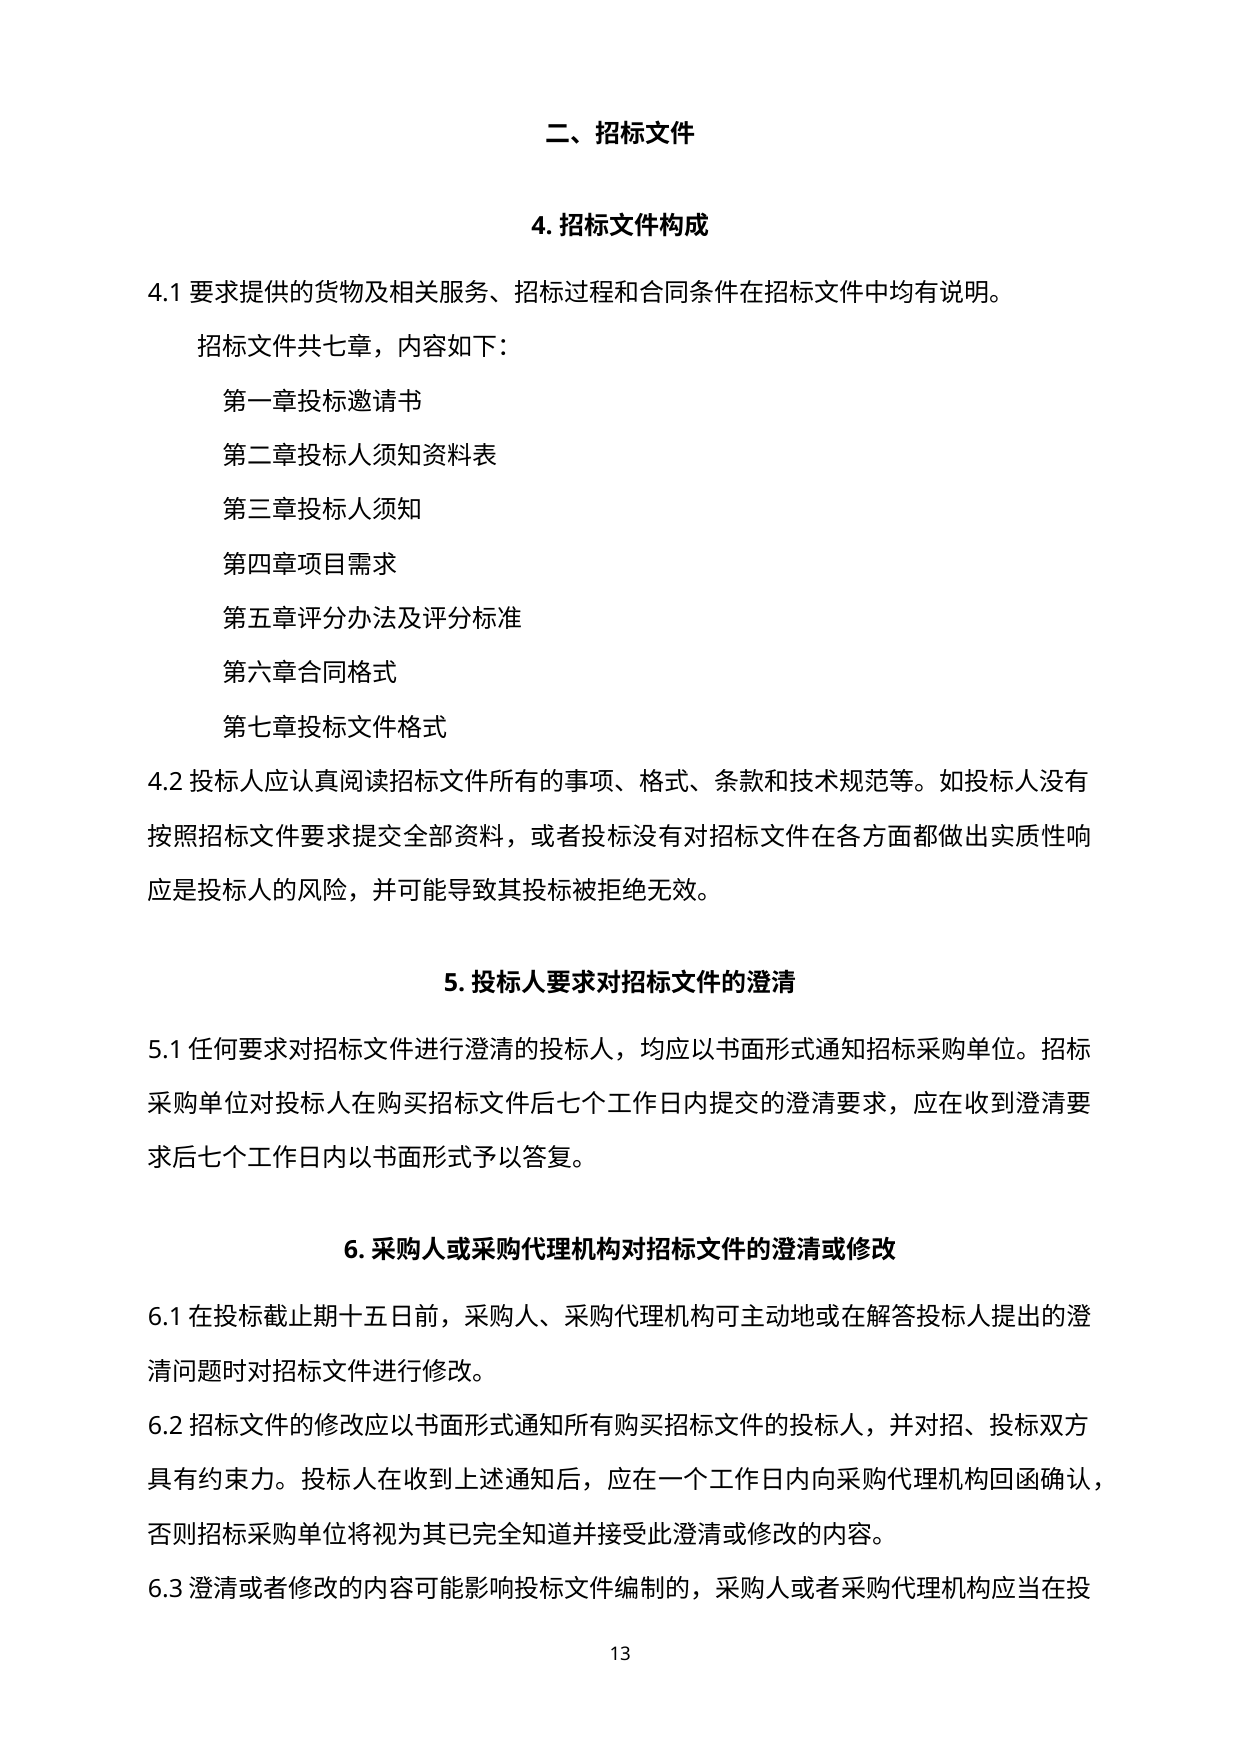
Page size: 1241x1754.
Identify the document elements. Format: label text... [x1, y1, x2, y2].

text 4.1 要求提供的货物及相关服务、招标过程和合同条件在招标文件中均有说明。 [148, 272, 1092, 308]
text 4.2 投标人应认真阅读招标文件所有的事项、格式、条款和技术规范等。如投标人没有按照招标文件要求提交全部资料，或者投标没有对招标文件在各方面都做出实质性响应是投标人的风险，并可能导致其投标被拒绝无效。 [148, 762, 1092, 907]
text 第四章项目需求 [148, 544, 1092, 580]
text 第二章投标人须知资料表 [148, 435, 1092, 472]
subtitle 5. 投标人要求对招标文件的澄清 [148, 962, 1092, 998]
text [148, 1568, 1092, 1605]
text 第七章投标文件格式 [148, 707, 1092, 743]
text 6.2 招标文件的修改应以书面形式通知所有购买招标文件的投标人，并对招、投标双方具有约束力。投标人在收到上述通知后，应在一个工作日内向采购代理机构回函确认，否则招标采购单位将视为其已完全知道并接受此澄清或修改的内容。 [148, 1405, 1092, 1550]
text 6.1在投标截止期十五日前，采购人、采购代理机构可主动地或在解答投标人提出的澄清问题时对招标文件进行修改。 [148, 1297, 1092, 1387]
text 第一章投标邀请书 [148, 381, 1092, 417]
text 5.1任何要求对招标文件进行澄清的投标人，均应以书面形式通知招标采购单位。招标采购单位对投标人在购买招标文件后七个工作日内提交的澄清要求，应在收到澄清要求后七个工作日内以书面形式予以答复。 [148, 1029, 1092, 1174]
text 第三章投标人须知 [148, 490, 1092, 526]
text 第五章评分办法及评分标准 [148, 598, 1092, 635]
subtitle 二、招标文件 [148, 113, 1092, 150]
text 招标文件共七章，内容如下： [148, 327, 1092, 363]
subtitle 4. 招标文件构成 [148, 205, 1092, 242]
subtitle 6. 采购人或采购代理机构对招标文件的澄清或修改 [148, 1230, 1092, 1266]
text 第六章合同格式 [148, 653, 1092, 689]
